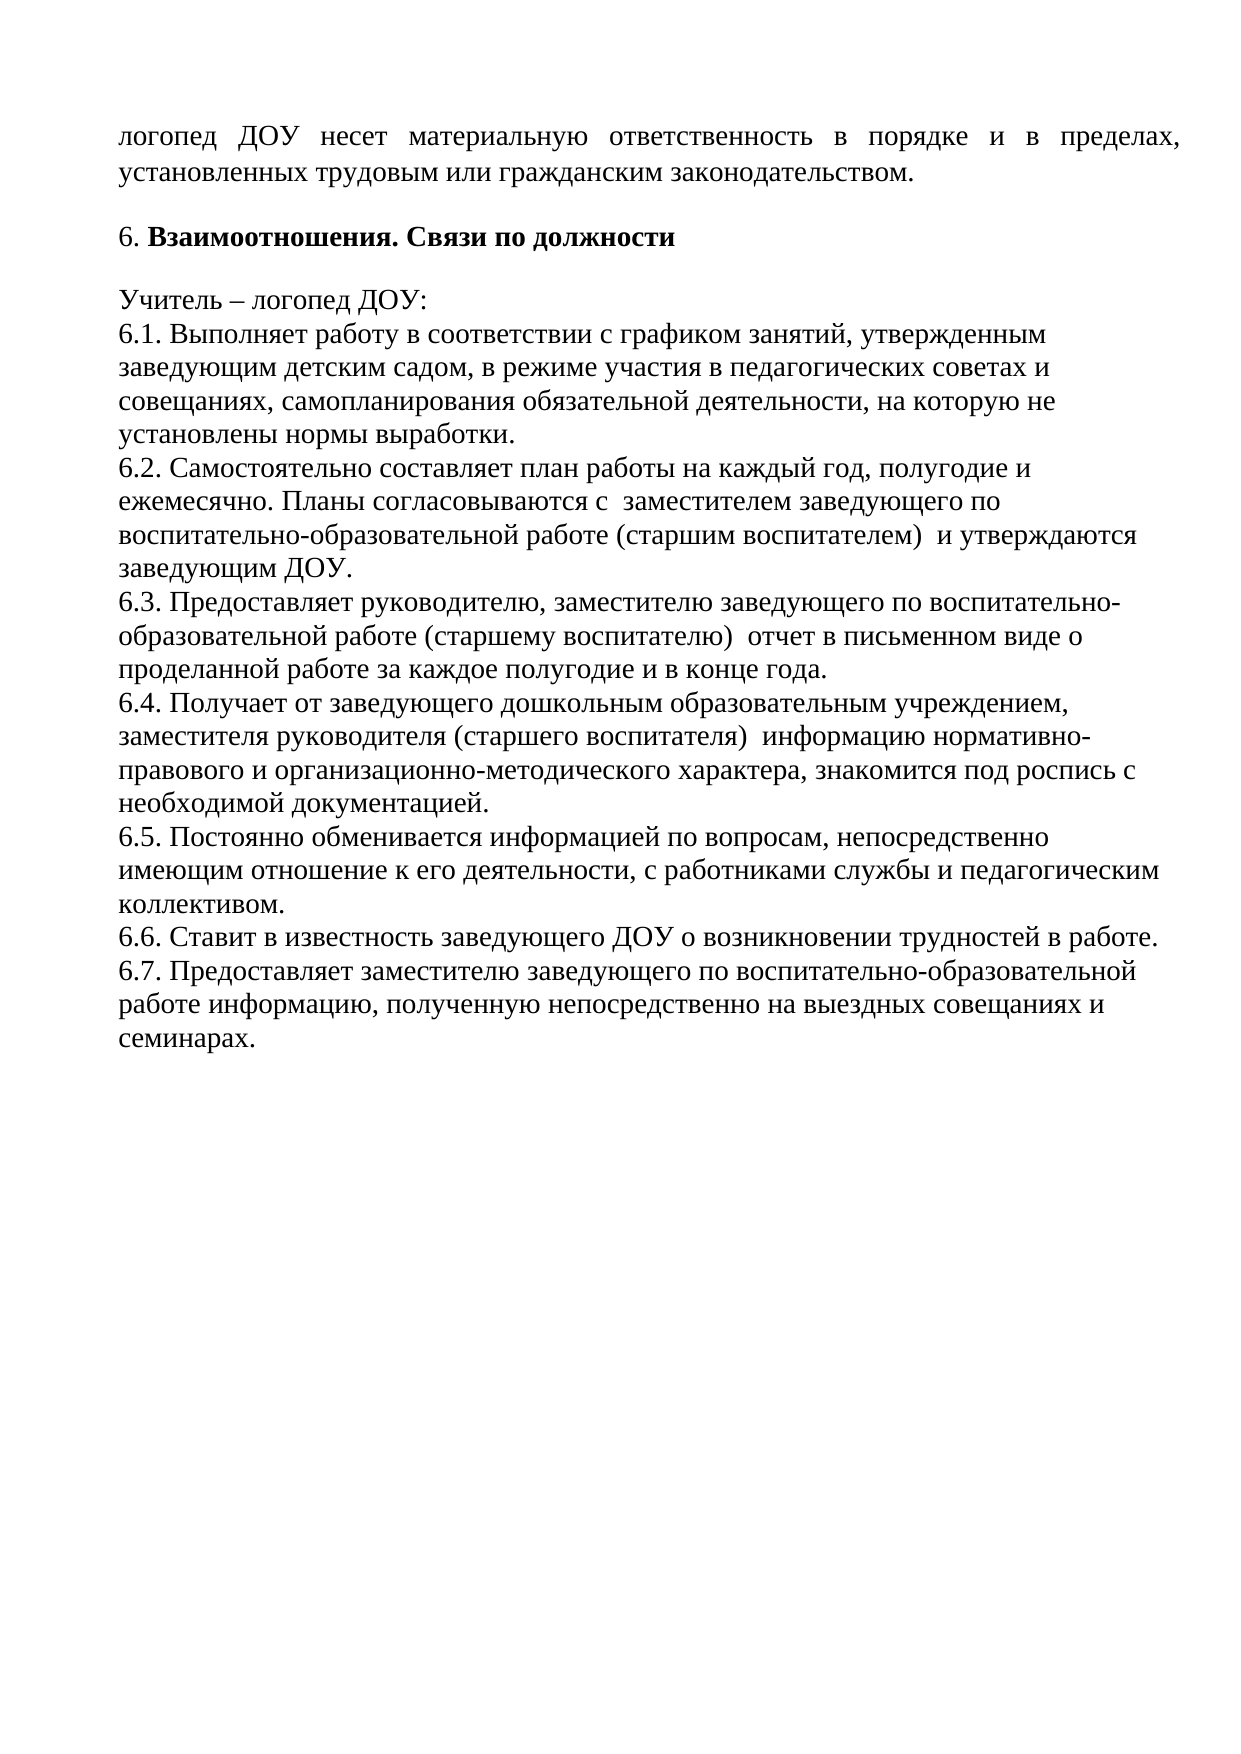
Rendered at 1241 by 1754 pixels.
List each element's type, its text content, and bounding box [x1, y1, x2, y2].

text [118, 118, 1181, 188]
text 6. Взаимоотношения. Связи по должности [118, 219, 1181, 253]
text Учитель – логопед ДОУ: 6.1. Выполняет работу в соответствии с графиком занятий, утвержденным заведующим детским садом, в режиме участия в педагогических советах и совещаниях, самопланирования обязательной деятельности, на которую не установлены нормы выработки. 6.2. Самостоятельно составляет план работы на каждый год, полугодие и ежемесячно. Планы согласовываются с заместителем заведующего по воспитательно-образовательной работе (старшим воспитателем) и утверждаются заведующим ДОУ. 6.3. Предоставляет руководителю, заместителю заведующего по воспитательно-образовательной работе (старшему воспитателю) отчет в письменном виде о проделанной работе за каждое полугодие и в конце года. 6.4. Получает от заведующего дошкольным образовательным учреждением, заместителя руководителя (старшего воспитателя) информацию нормативно-правового и организационно-методического характера, знакомится под роспись с необходимой документацией. 6.5. Постоянно обменивается информацией по вопросам, непосредственно имеющим отношение к его деятельности, с работниками службы и педагогическим коллективом. 6.6. Ставит в известность заведующего ДОУ о возникновении трудностей в работе. 6.7. Предоставляет заместителю заведующего по воспитательно-образовательной работе информацию, полученную непосредственно на выездных совещаниях и семинарах. [118, 282, 1181, 1054]
